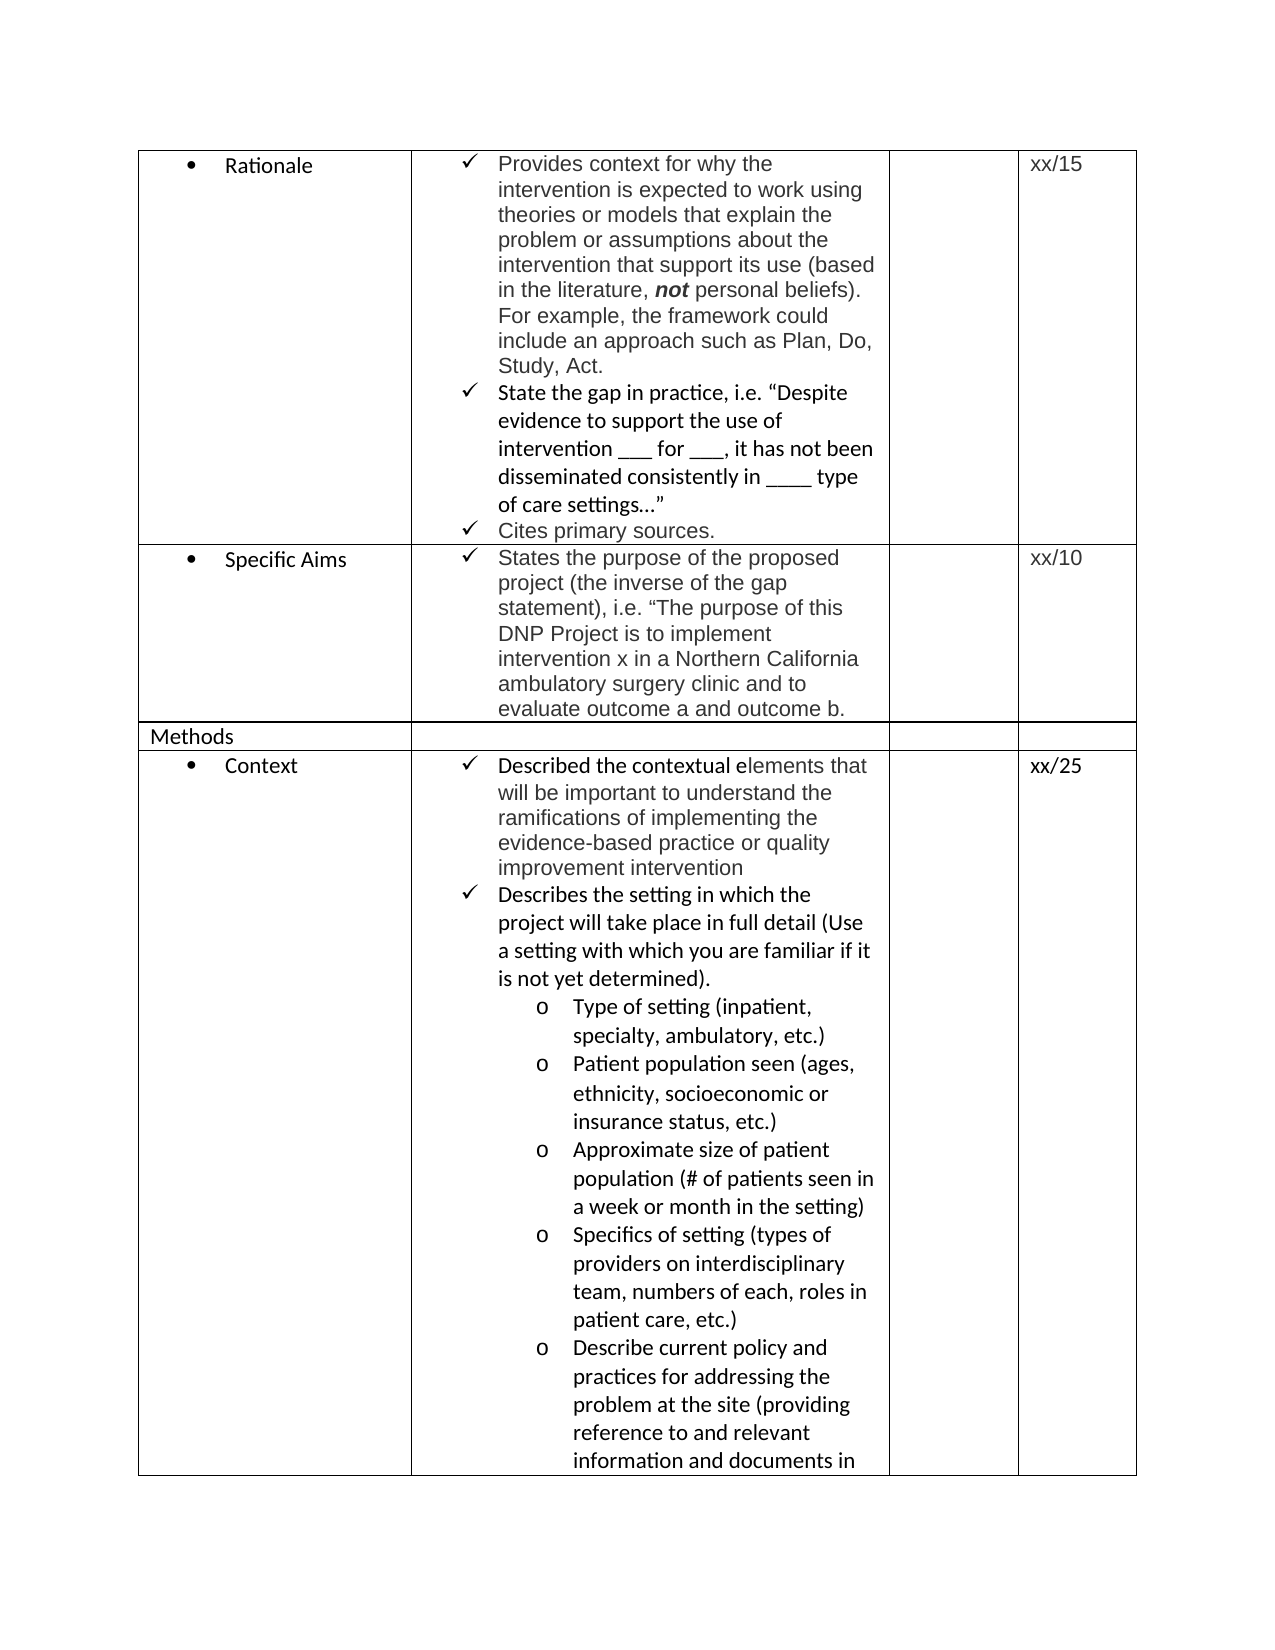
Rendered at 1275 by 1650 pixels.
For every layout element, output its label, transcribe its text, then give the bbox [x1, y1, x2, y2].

table_cell States the purpose of the proposed project (the inverse of the gap statement), i.e. “The purpose of this DNP Project is to implement intervention x in a Northern California ambulatory surgery clinic and to evaluate outcome a and outcome b. [412, 545, 498, 721]
table_cell Provides context for why the intervention is expected to work using theories or models that explain the problem or assumptions about the intervention that support its use (based in the literature, not personal beliefs). For example, the framework could include an approach such as Plan, Do, Study, Act. State the gap in practice, i.e. “Despite evidence to support the use of intervention ___ for ___, it has not been disseminated consistently in ____ type of care settings…” Cites primary sources. [412, 151, 889, 544]
table_cell Methods [139, 723, 411, 750]
table_cell [890, 545, 1018, 721]
table_cell [412, 723, 889, 750]
table_cell xx/10 [1019, 545, 1136, 721]
table_cell xx/15 [1019, 151, 1136, 544]
table_cell States the purpose of the proposed project (the inverse of the gap statement), i.e. “The purpose of this DNP Project is to implement intervention x in a Northern California ambulatory surgery clinic and to evaluate outcome a and outcome b. [771, 545, 889, 721]
table_cell Specific Aims [139, 545, 411, 721]
table_cell [890, 151, 1018, 544]
table_cell Rationale [139, 151, 411, 544]
table_cell [890, 751, 1018, 1474]
table_cell Context [139, 751, 411, 1474]
table_cell xx/25 [1019, 751, 1136, 1474]
table_cell [890, 723, 1018, 750]
table_cell [1019, 723, 1136, 750]
